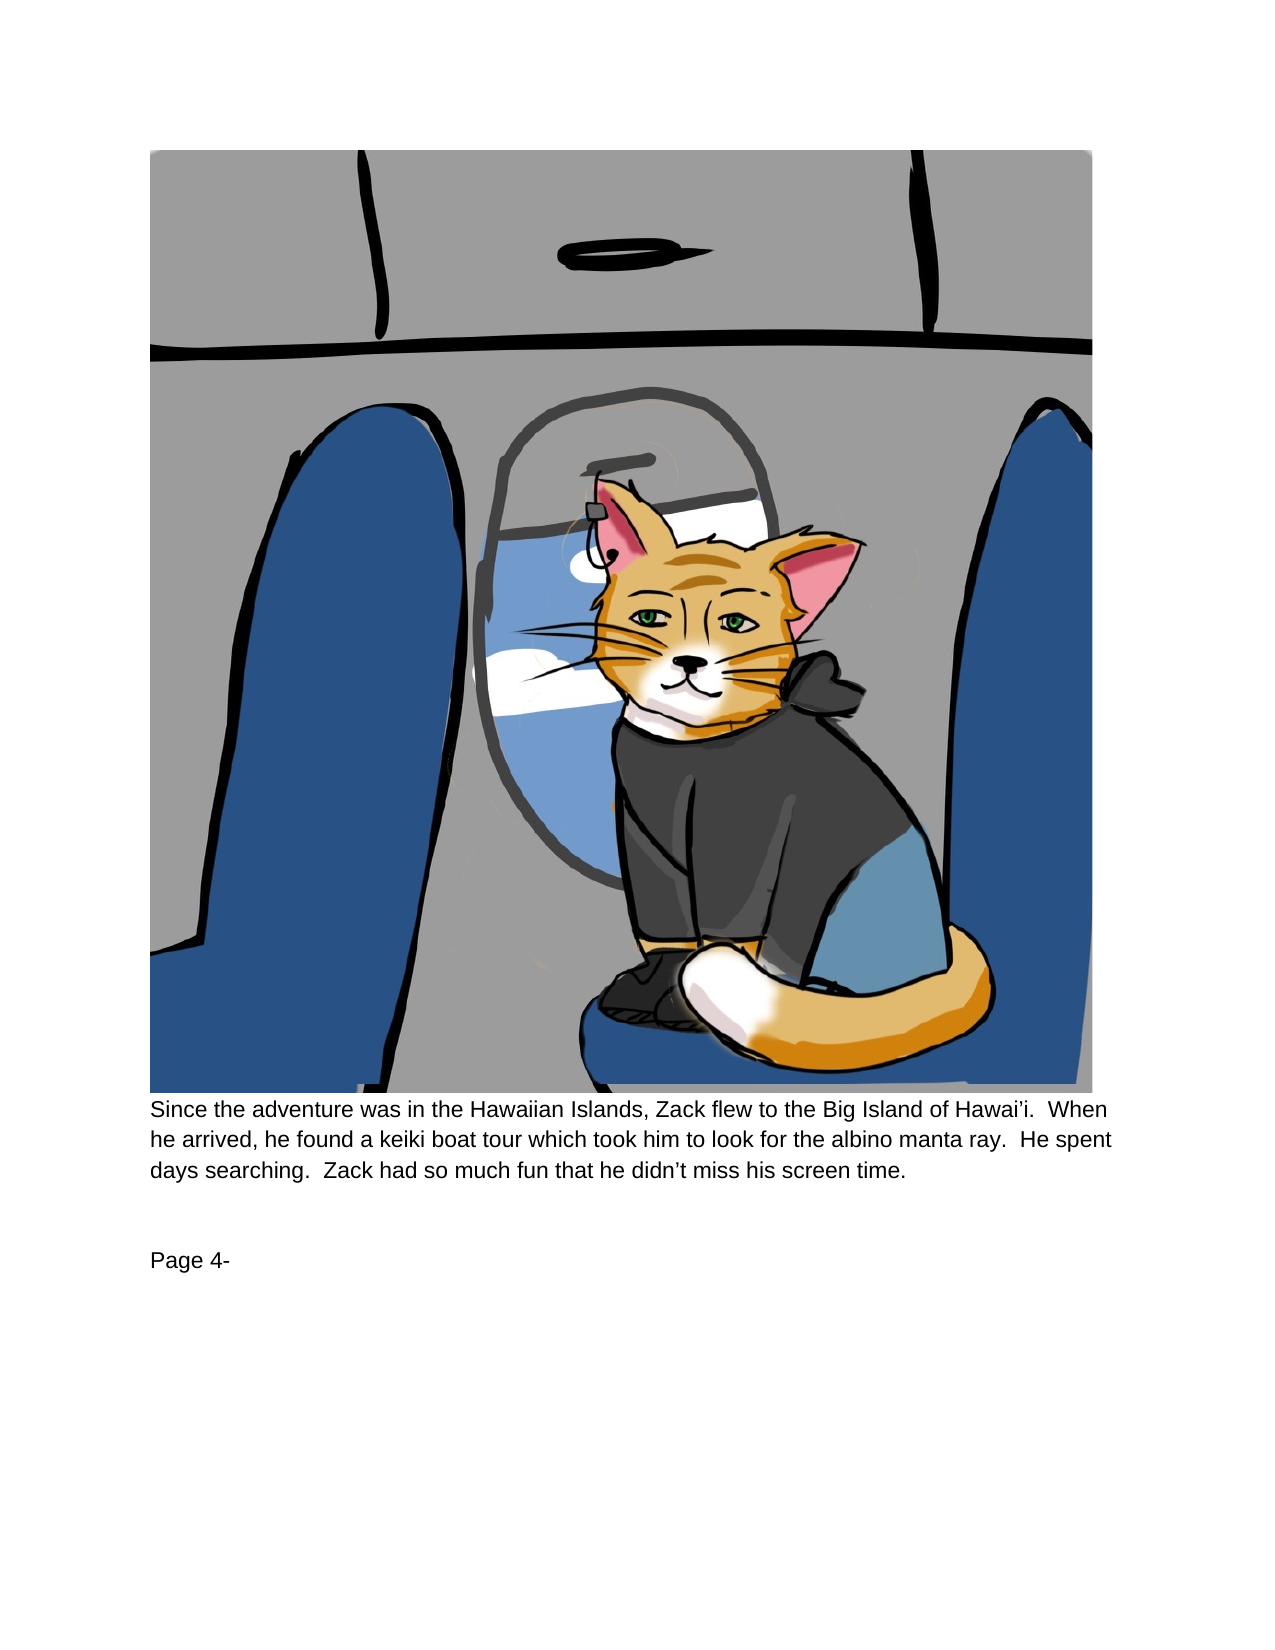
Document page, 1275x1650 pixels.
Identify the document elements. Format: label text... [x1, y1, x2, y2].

picture [150, 150, 1093, 1093]
text Since the adventure was in the Hawaiian Islands, Zack flew to the Big Island of Hawai’i. When he arrived, he found a keiki boat tour which took him to look for the albino manta ray. He spent days searching. Zack had so much fun that he didn’t miss his screen time. [150, 1096, 1125, 1183]
text Page 4- [150, 1247, 1125, 1273]
